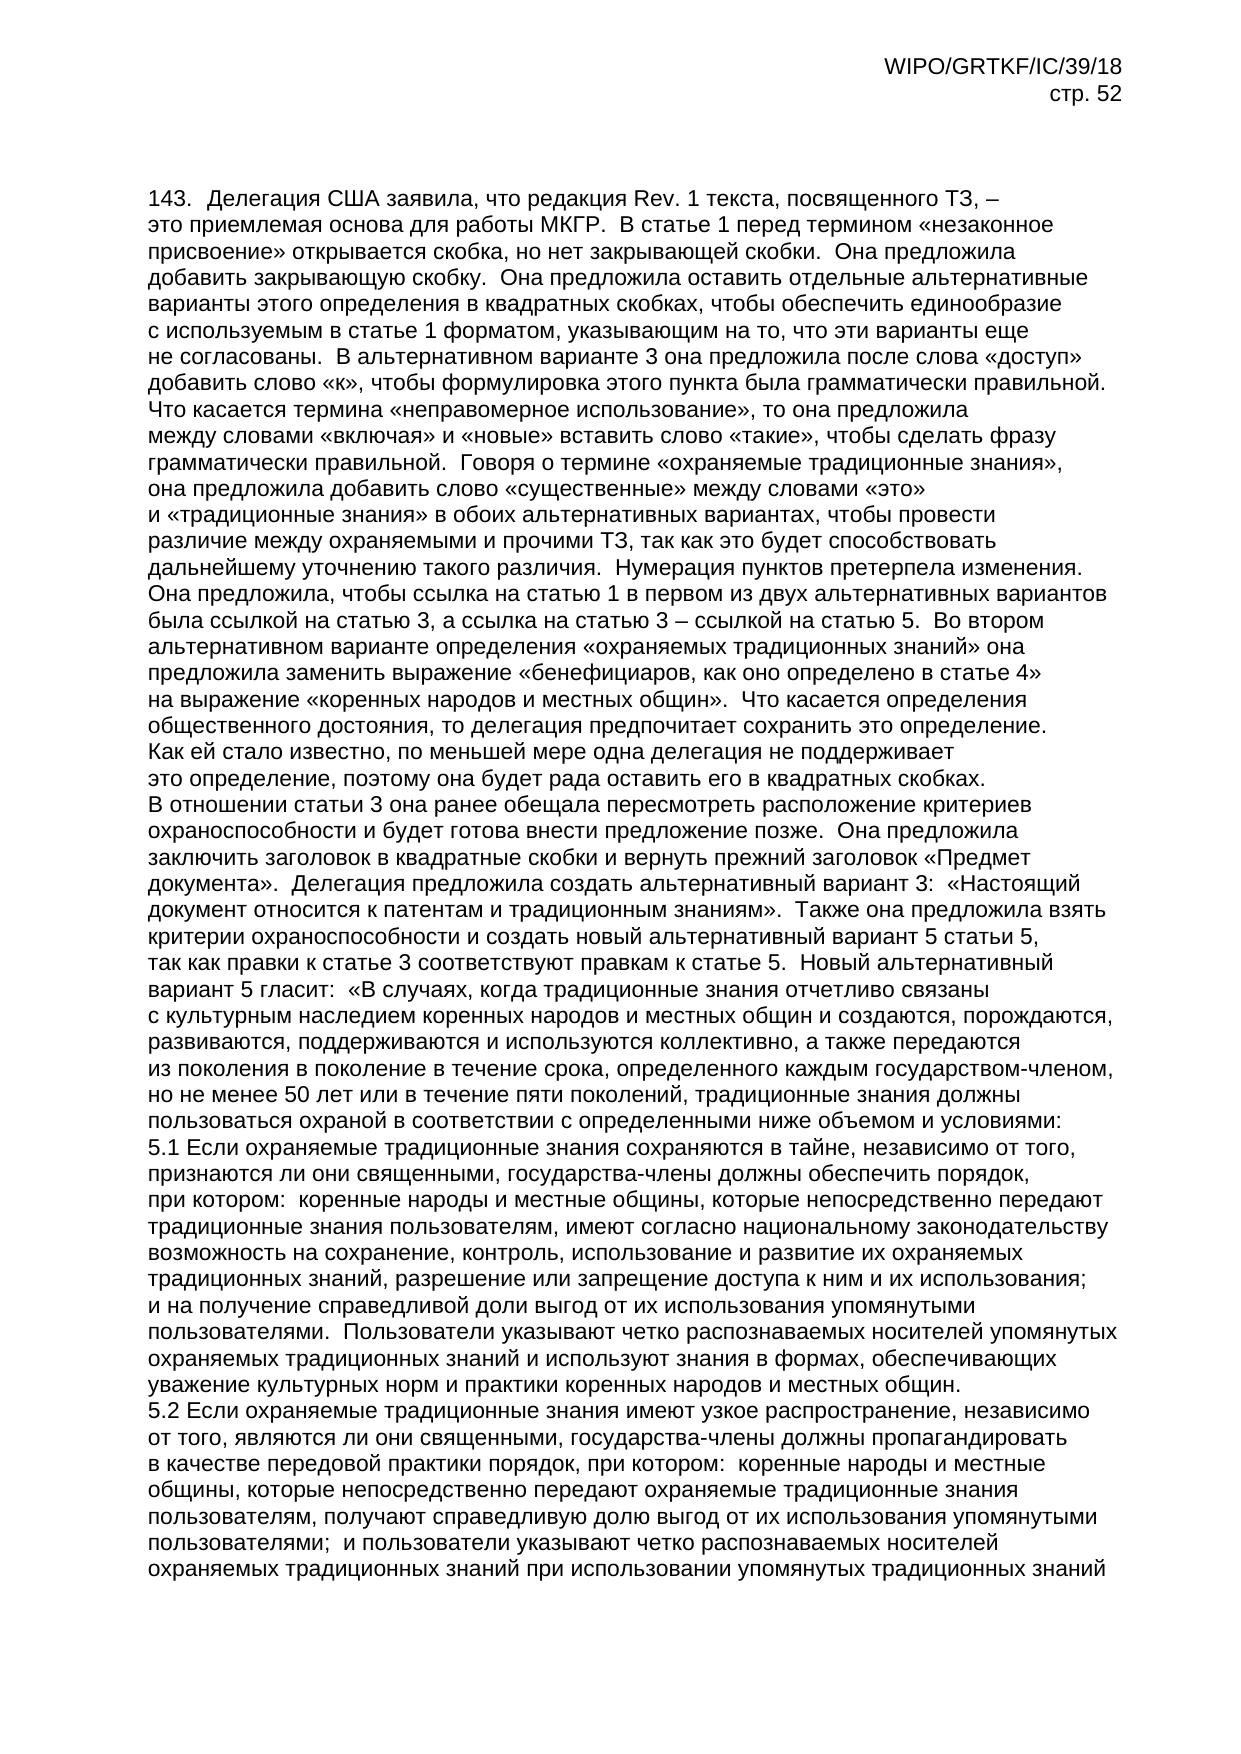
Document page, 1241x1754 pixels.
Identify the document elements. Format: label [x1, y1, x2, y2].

list [148, 185, 1122, 1582]
